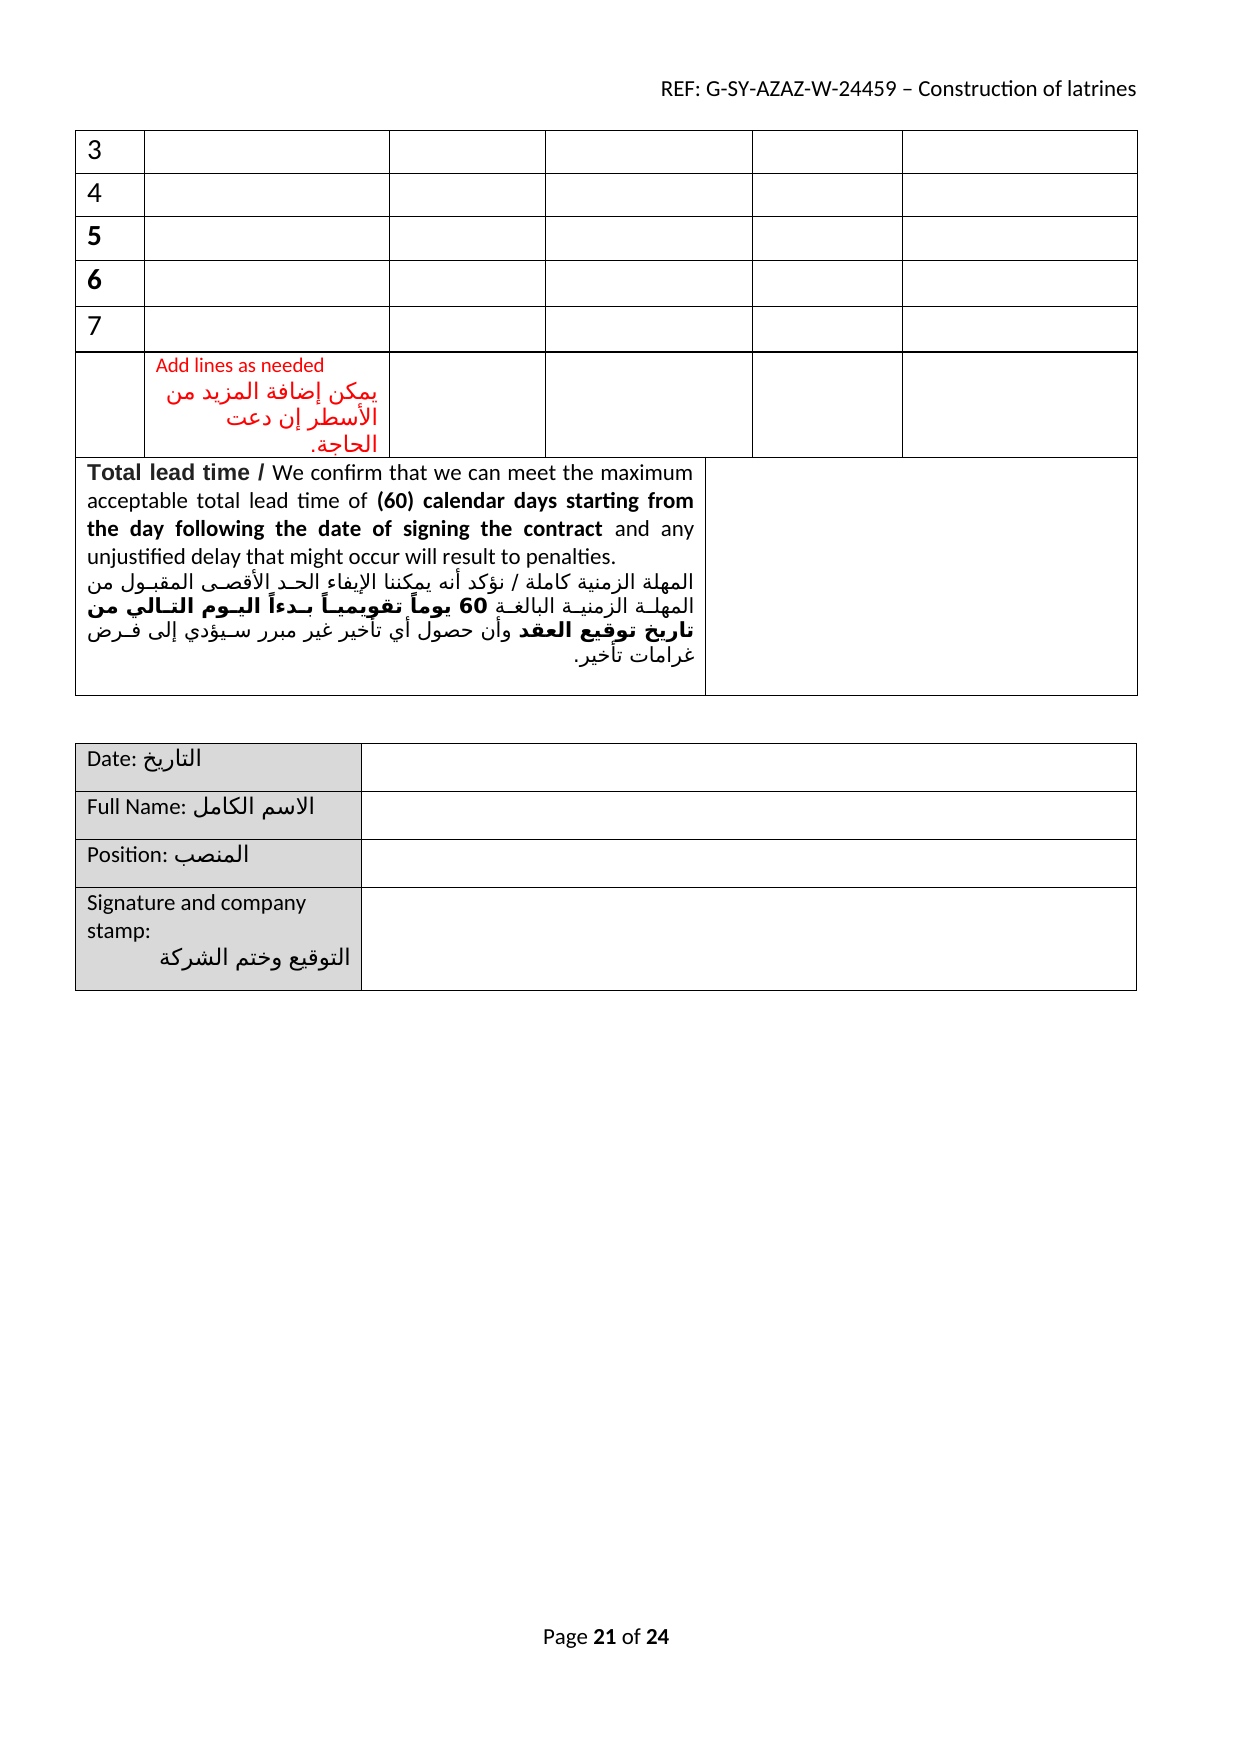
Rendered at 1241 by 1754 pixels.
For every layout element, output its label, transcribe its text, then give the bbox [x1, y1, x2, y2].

table_cell [546, 131, 752, 173]
table_cell [753, 131, 902, 173]
table_cell [362, 792, 1136, 839]
table_cell [546, 353, 752, 457]
table_cell [145, 261, 389, 306]
table_cell [145, 307, 389, 351]
table_cell Add lines as needed يمكن إضافة المزيد من الأسطر إن دعت الحاجة. [145, 353, 389, 457]
table_cell 6 [76, 261, 144, 306]
table_cell [706, 458, 1137, 695]
table_cell [903, 217, 1137, 260]
table_cell [390, 131, 545, 173]
table_cell [903, 174, 1137, 216]
table_cell [390, 217, 545, 260]
table_cell [753, 217, 902, 260]
table_cell [145, 131, 389, 173]
table_cell [76, 353, 144, 457]
table_cell 3 [76, 131, 144, 173]
table_cell Signature and company stamp: التوقيع وختم الشركة [76, 888, 361, 990]
table_cell Position: المنصب [76, 840, 361, 887]
table_cell [753, 307, 902, 351]
table_cell [753, 261, 902, 306]
table_cell [903, 261, 1137, 306]
table_cell [145, 174, 389, 216]
table_cell 7 [76, 307, 144, 351]
table_cell [546, 307, 752, 351]
table_cell 4 [76, 174, 144, 216]
table_cell [903, 353, 1137, 457]
table_cell 5 [76, 217, 144, 260]
table_cell Total lead time / We confirm that we can meet the maximum acceptable total lead time of (60) calendar days starting from the day following the date of signing the contract and any unjustified delay that might occur will result to penalties. المهلة الزمنية كاملة / نؤكد أنه يمكننا الإيفاء الحد الأقصى المقبول من المهلة الزمنية البالغة 60 يوماً تقويمياً بدءاً اليوم التالي من تاريخ توقيع العقد وأن حصول أي تأخير غير مبرر سيؤدي إلى فرض غرامات تأخير. [76, 458, 705, 695]
table_cell [546, 217, 752, 260]
table_cell [903, 131, 1137, 173]
table_cell [145, 217, 389, 260]
table_cell [753, 353, 902, 457]
table_header Date: التاريخ [76, 744, 361, 791]
table_cell [390, 261, 545, 306]
table_cell [546, 261, 752, 306]
table_cell [362, 840, 1136, 887]
table_cell [390, 307, 545, 351]
table_cell Full Name: الاسم الكامل [76, 792, 361, 839]
table_cell [362, 888, 1136, 990]
table_cell [390, 353, 545, 457]
table_cell [546, 174, 752, 216]
table_cell [903, 307, 1137, 351]
table_cell [753, 174, 902, 216]
table_cell [390, 174, 545, 216]
table_header [362, 744, 1136, 791]
